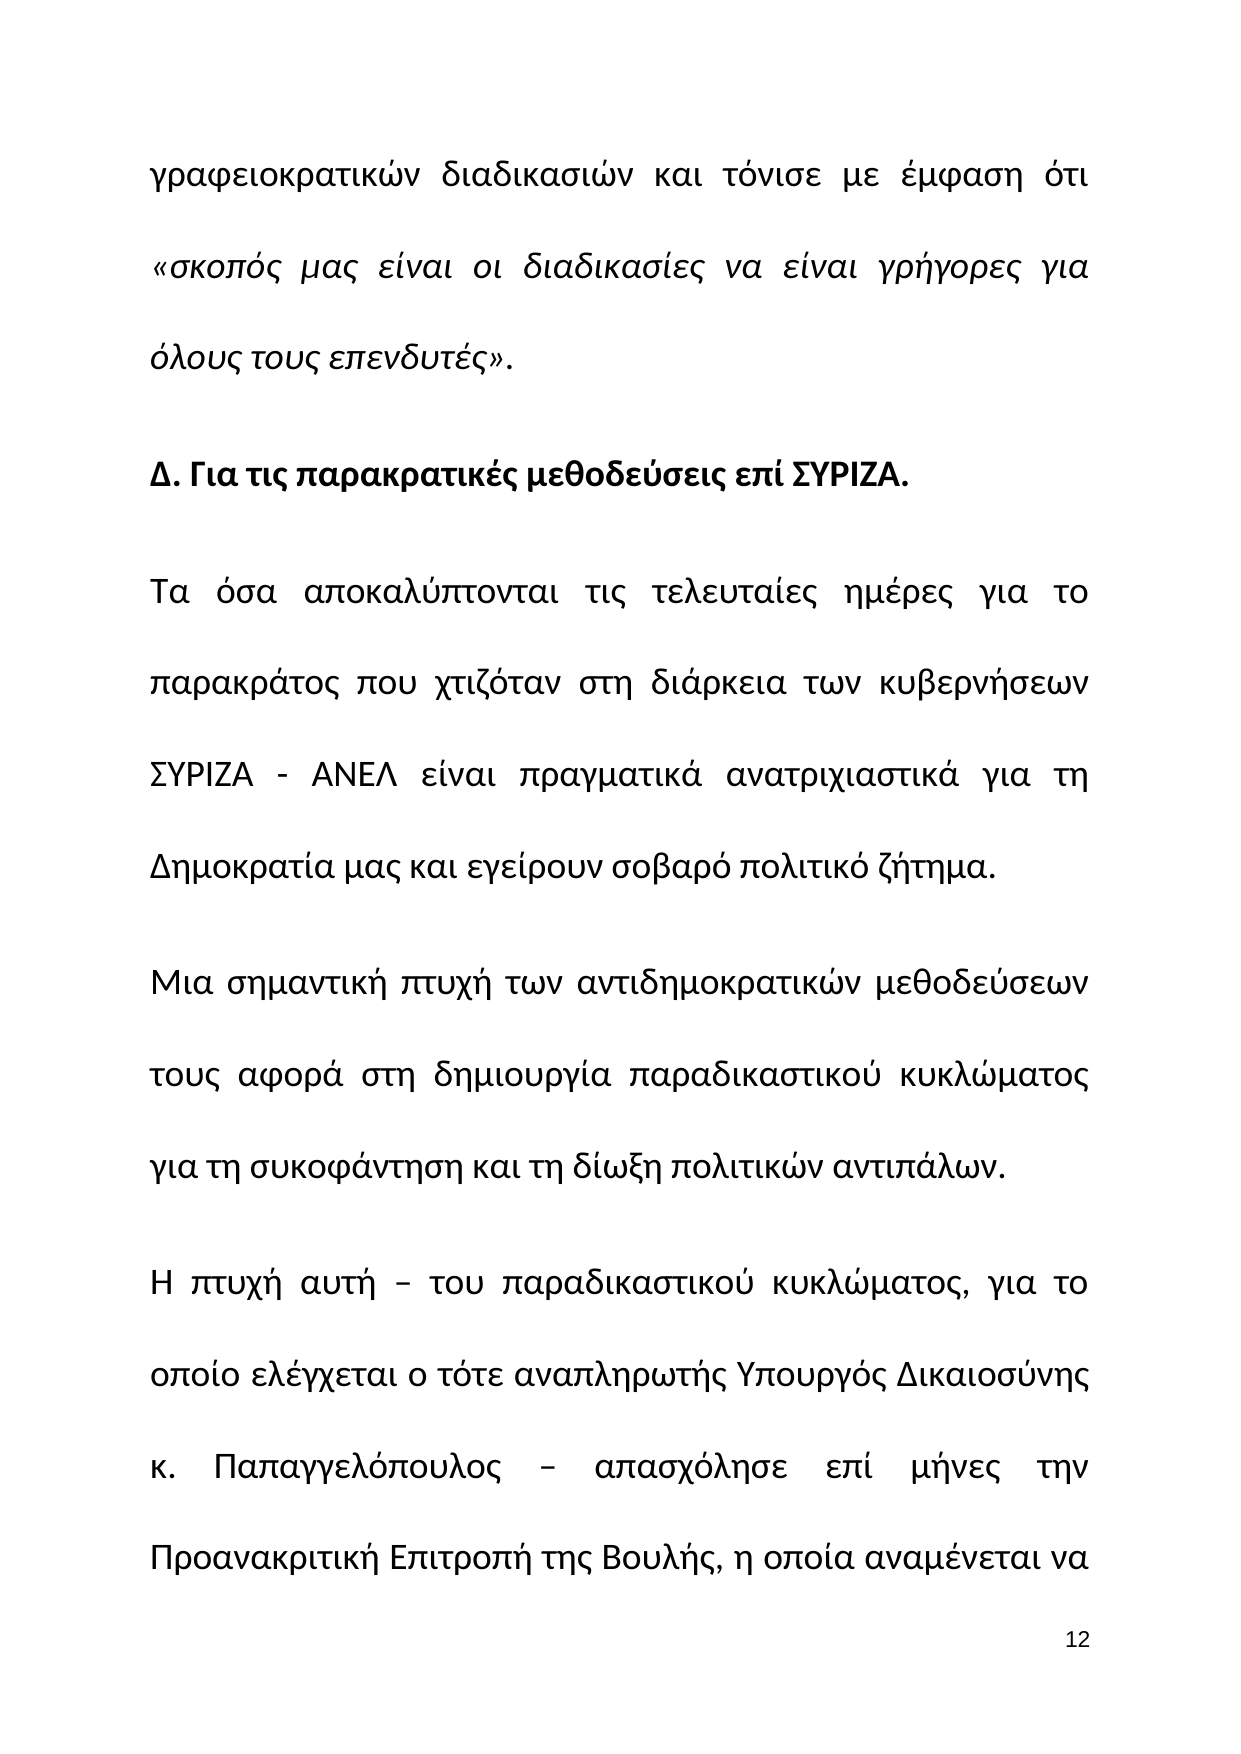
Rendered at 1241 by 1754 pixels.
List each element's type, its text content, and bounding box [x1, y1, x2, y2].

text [150, 150, 1090, 379]
text Δ. Για τις παρακρατικές μεθοδεύσεις επί ΣΥΡΙΖΑ. [150, 450, 1090, 496]
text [150, 1258, 1090, 1579]
text Τα όσα αποκαλύπτονται τις τελευταίες ημέρες για το παρακράτος που χτιζόταν στη διάρκεια των κυβερνήσεων ΣΥΡΙΖΑ - ΑΝΕΛ είναι πραγματικά ανατριχιαστικά για τη Δημοκρατία μας και εγείρουν σοβαρό πολιτικό ζήτημα. [150, 567, 1090, 887]
text Μια σημαντική πτυχή των αντιδημοκρατικών μεθοδεύσεων τους αφορά στη δημιουργία παραδικαστικού κυκλώματος για τη συκοφάντηση και τη δίωξη πολιτικών αντιπάλων. [150, 958, 1090, 1187]
